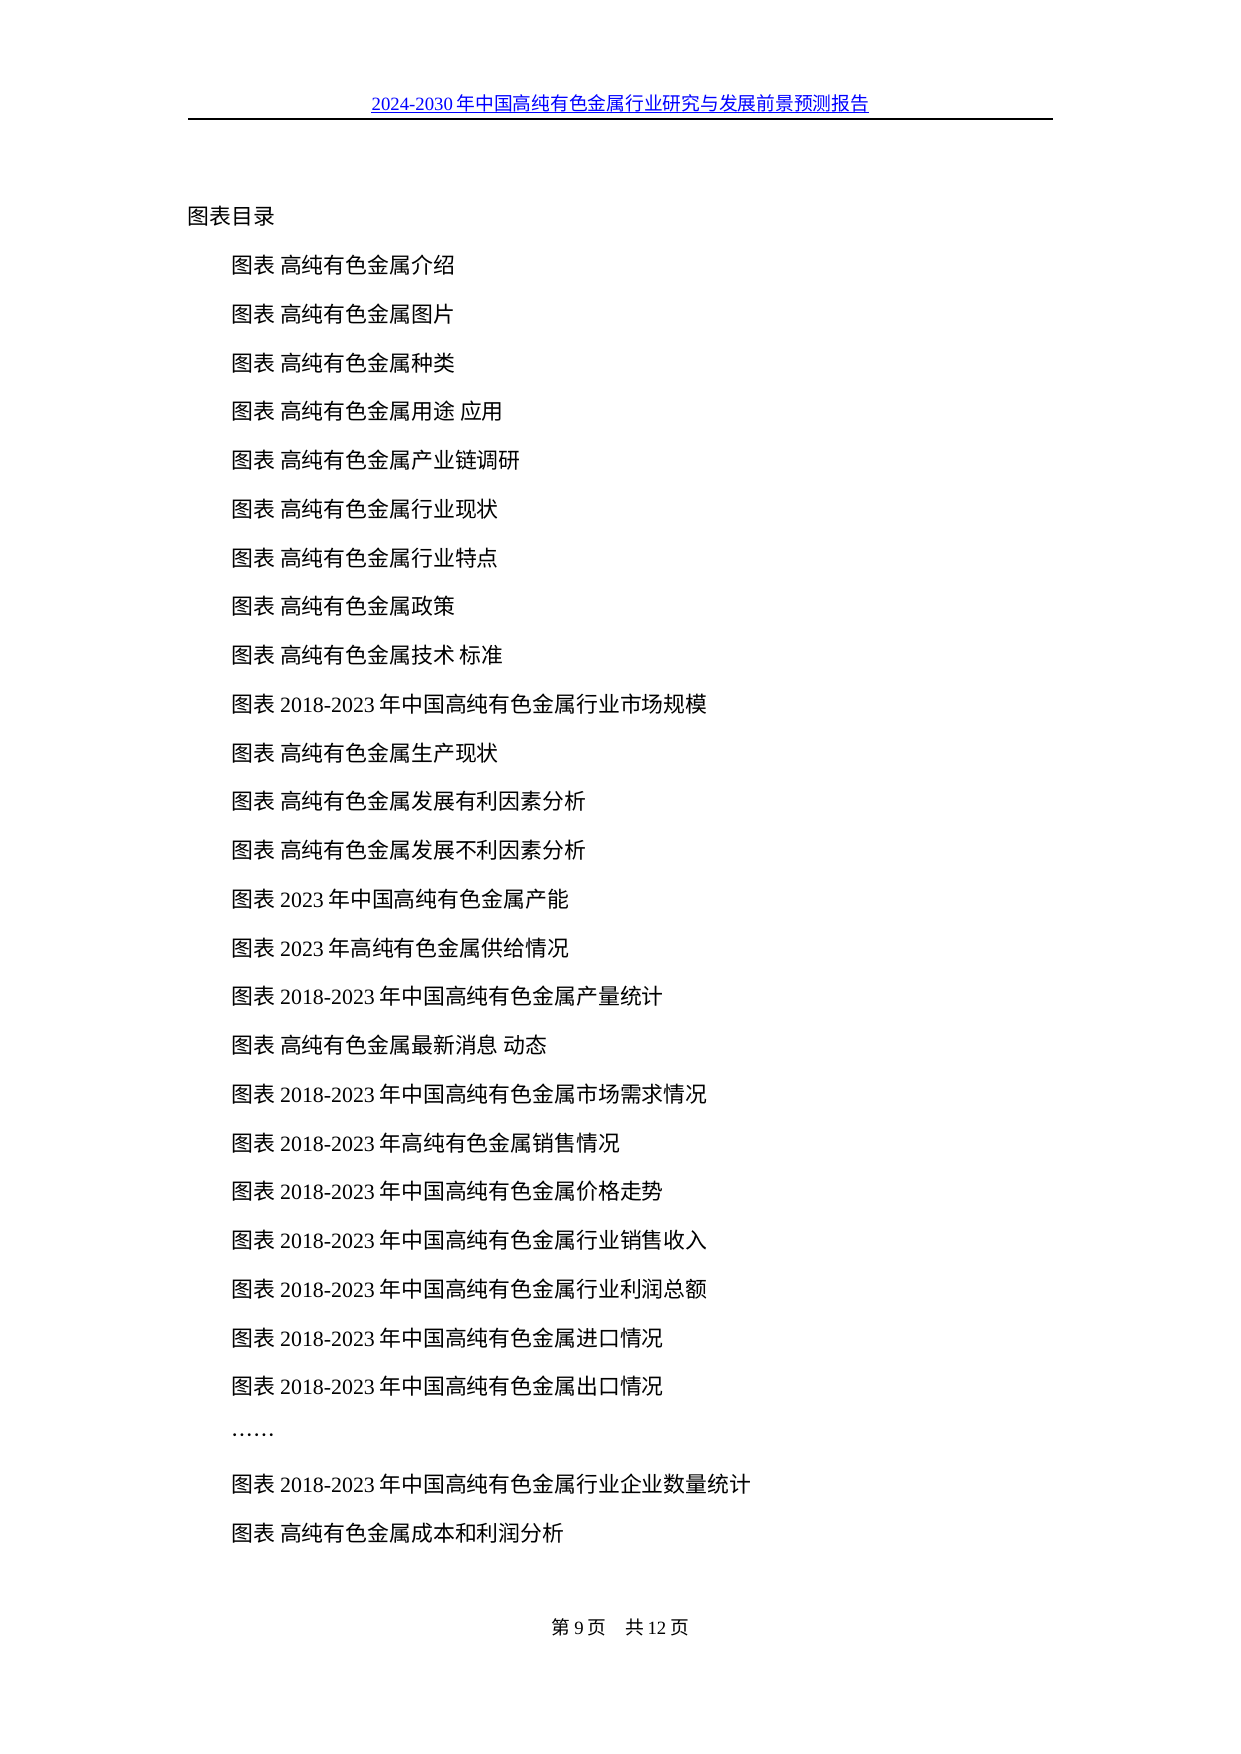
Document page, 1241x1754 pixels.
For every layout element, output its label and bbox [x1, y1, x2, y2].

text [187, 150, 1053, 1548]
